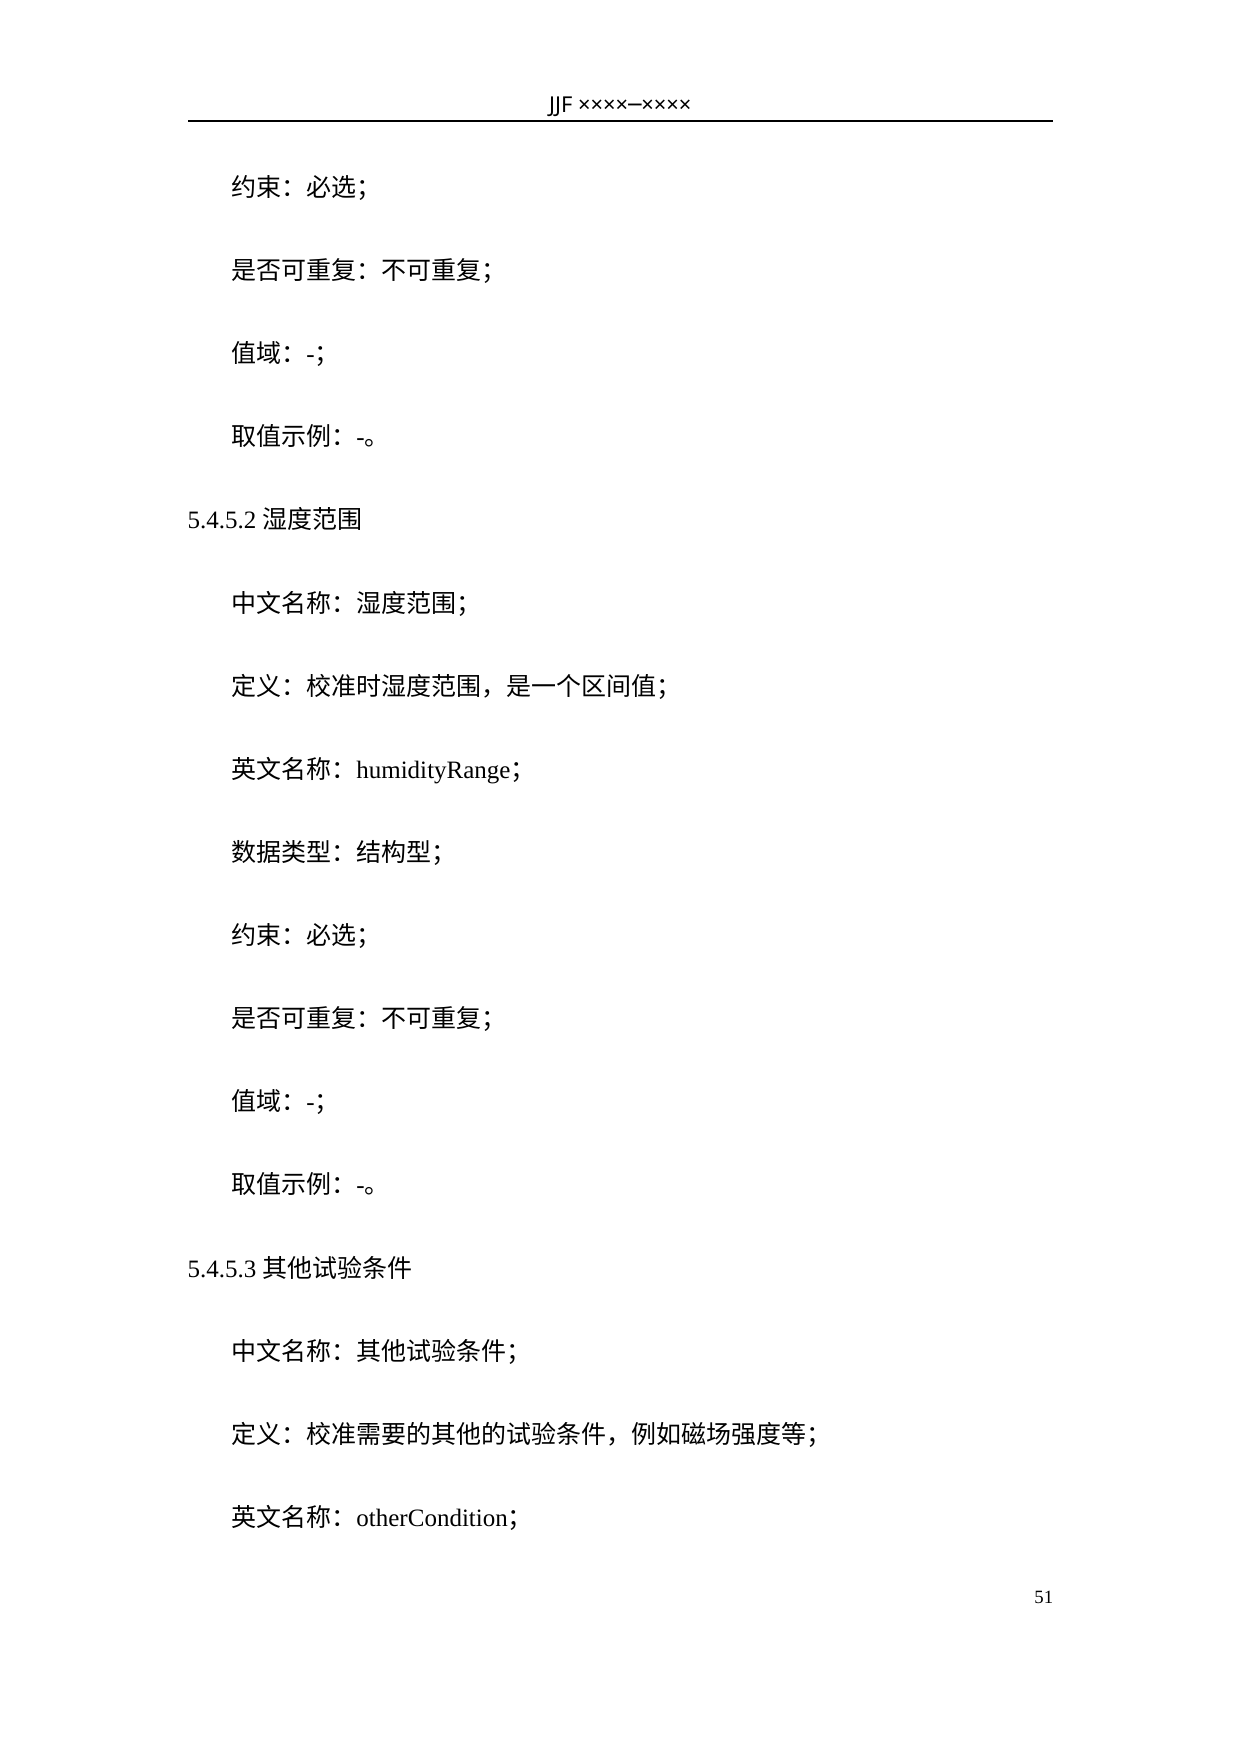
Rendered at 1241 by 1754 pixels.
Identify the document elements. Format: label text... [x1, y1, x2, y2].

list 5.4.5.3 其他试验条件 [187, 1234, 1053, 1299]
text 约束：必选； [187, 901, 1053, 966]
text 数据类型：结构型； [187, 818, 1053, 883]
text 是否可重复：不可重复； [187, 236, 1053, 301]
text 值域：-； [187, 319, 1053, 384]
text 是否可重复：不可重复； [187, 984, 1053, 1049]
text 中文名称：其他试验条件； [187, 1317, 1053, 1382]
text 英文名称：humidityRange； [187, 735, 1053, 800]
text 取值示例：-。 [187, 1151, 1053, 1216]
text 值域：-； [187, 1067, 1053, 1132]
list 5.4.5.2 湿度范围 [187, 486, 1053, 551]
text 取值示例：-。 [187, 402, 1053, 467]
text 约束：必选； [187, 153, 1053, 218]
text 定义：校准时湿度范围，是一个区间值； [187, 652, 1053, 717]
text 定义：校准需要的其他的试验条件，例如磁场强度等； [187, 1400, 1053, 1465]
text 中文名称：湿度范围； [187, 569, 1053, 634]
text 英文名称：otherCondition； [187, 1483, 1053, 1548]
